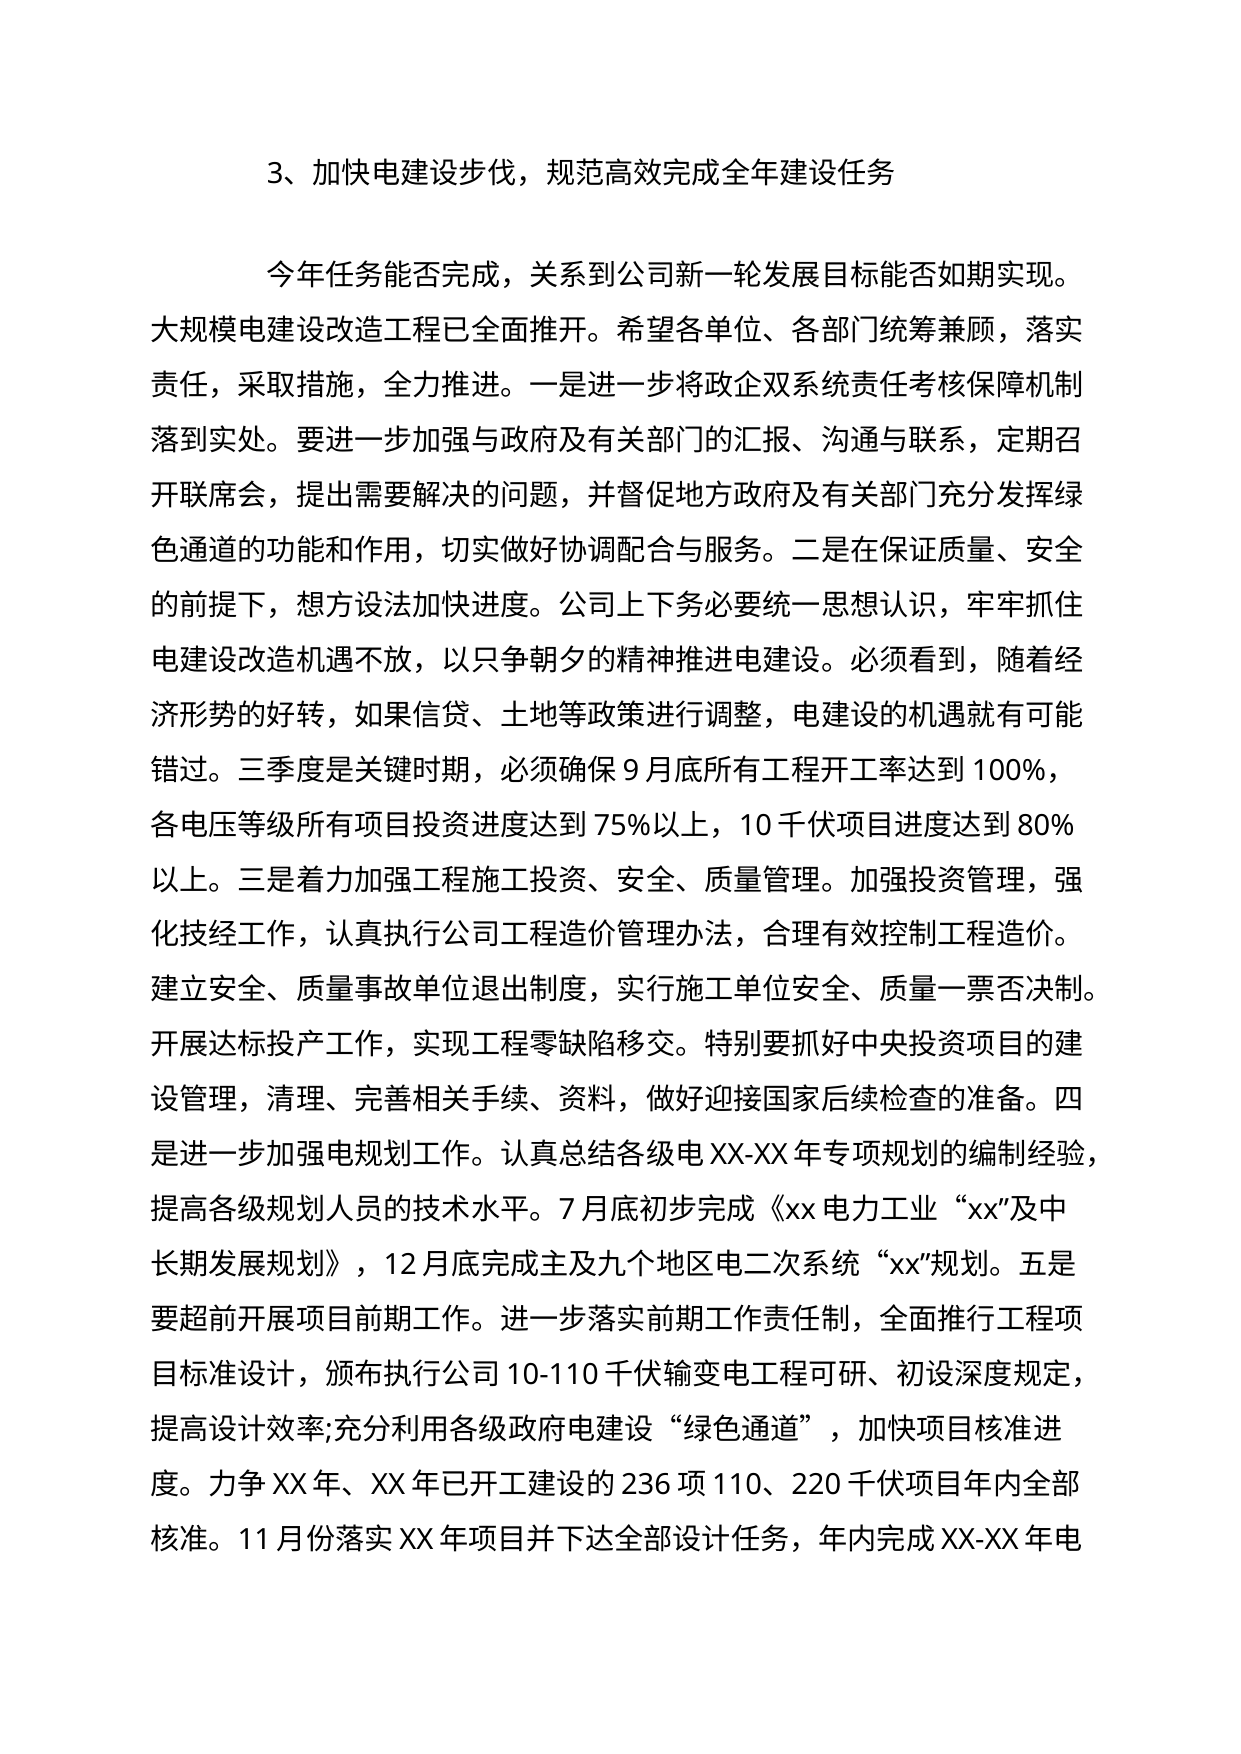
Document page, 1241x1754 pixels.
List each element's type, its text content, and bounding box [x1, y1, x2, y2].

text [150, 252, 1090, 1558]
text 3、加快电建设步伐，规范高效完成全年建设任务 [150, 150, 1090, 192]
